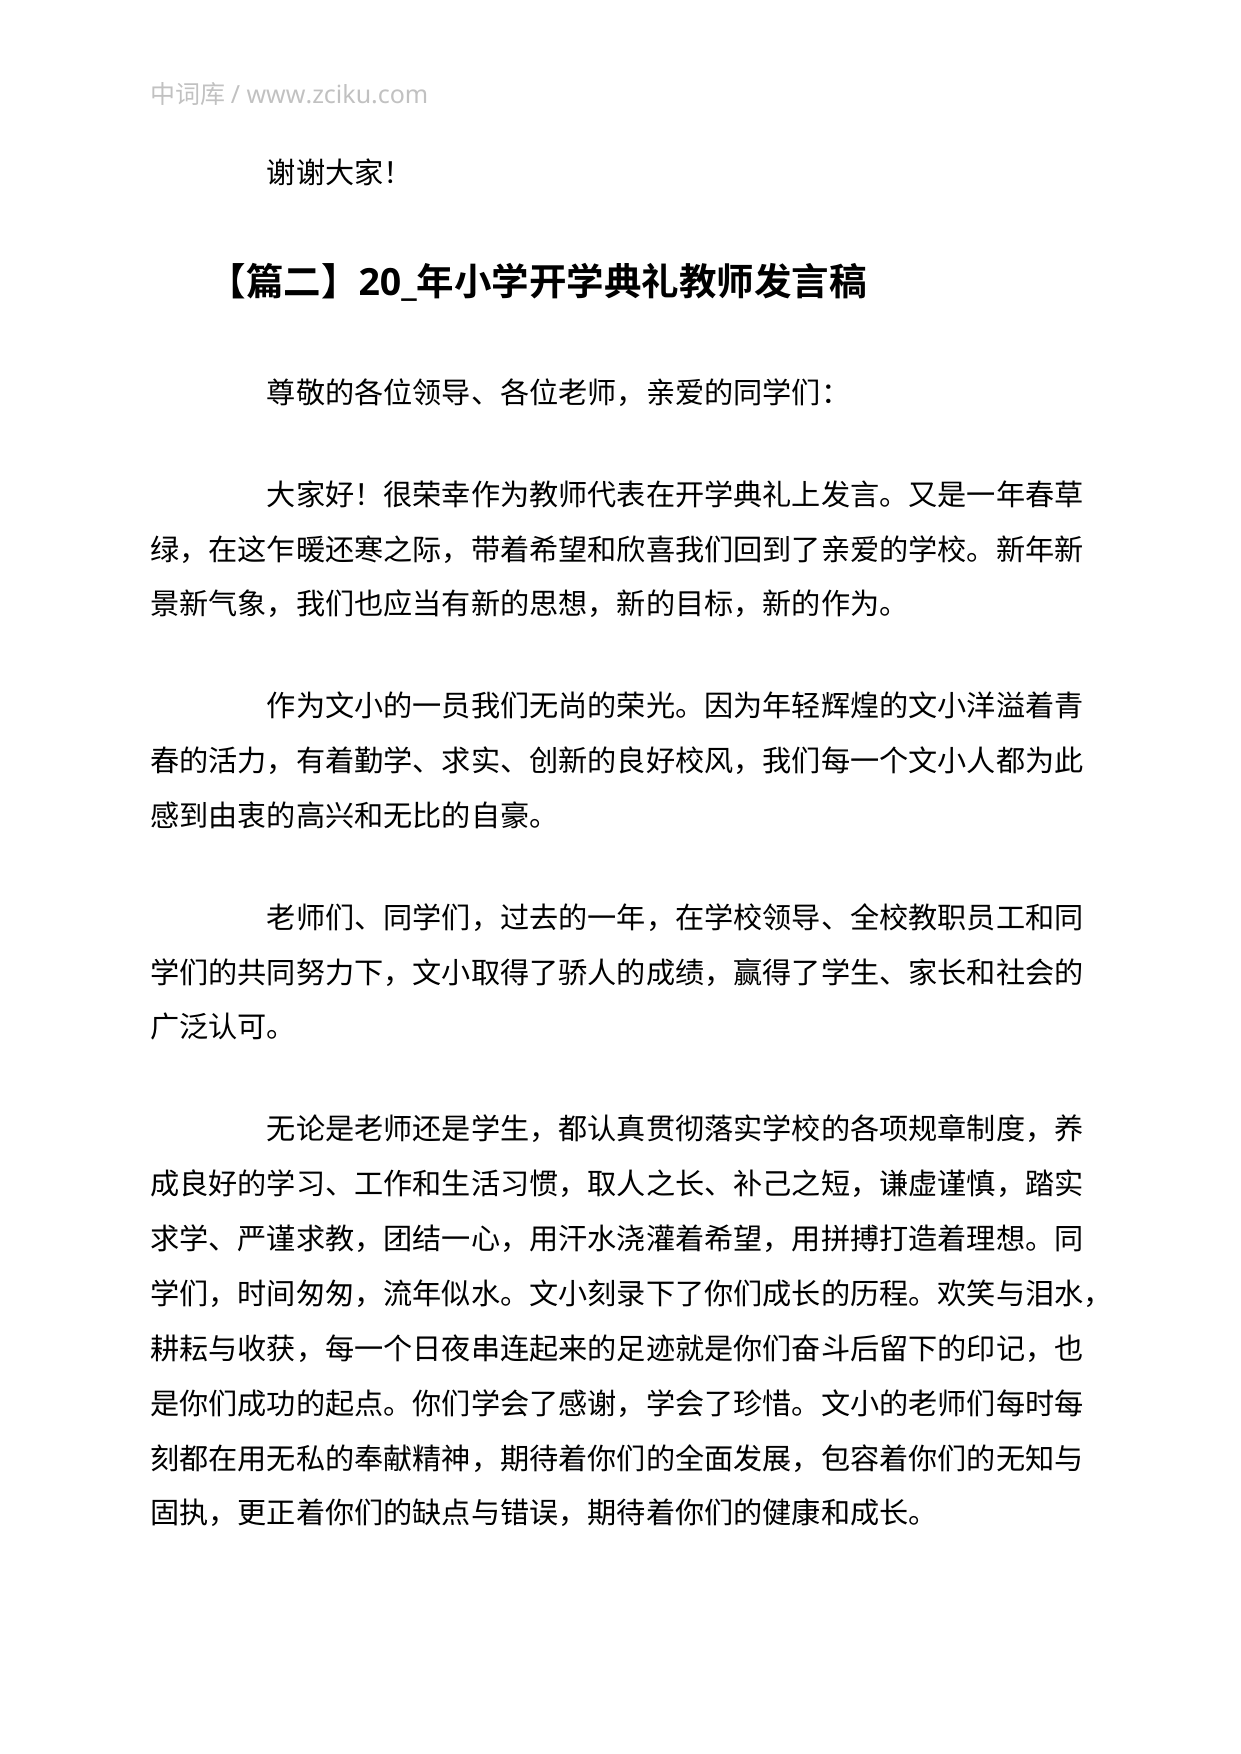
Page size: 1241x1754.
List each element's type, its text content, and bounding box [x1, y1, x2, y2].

text 【篇二】20_年小学开学典礼教师发言稿 [150, 252, 1090, 306]
text 谢谢大家！ [150, 150, 1090, 192]
text 老师们、同学们，过去的一年，在学校领导、全校教职员工和同学们的共同努力下，文小取得了骄人的成绩，赢得了学生、家长和社会的广泛认可。 [150, 894, 1090, 1046]
text 尊敬的各位领导、各位老师，亲爱的同学们： [150, 369, 1090, 412]
text 无论是老师还是学生，都认真贯彻落实学校的各项规章制度，养成良好的学习、工作和生活习惯，取人之长、补己之短，谦虚谨慎，踏实求学、严谨求教，团结一心，用汗水浇灌着希望，用拼搏打造着理想。同学们，时间匆匆，流年似水。文小刻录下了你们成长的历程。欢笑与泪水，耕耘与收获，每一个日夜串连起来的足迹就是你们奋斗后留下的印记，也是你们成功的起点。你们学会了感谢，学会了珍惜。文小的老师们每时每刻都在用无私的奉献精神，期待着你们的全面发展，包容着你们的无知与固执，更正着你们的缺点与错误，期待着你们的健康和成长。 [150, 1106, 1090, 1532]
text 作为文小的一员我们无尚的荣光。因为年轻辉煌的文小洋溢着青春的活力，有着勤学、求实、创新的良好校风，我们每一个文小人都为此感到由衷的高兴和无比的自豪。 [150, 683, 1090, 835]
text 大家好！很荣幸作为教师代表在开学典礼上发言。又是一年春草绿，在这乍暖还寒之际，带着希望和欣喜我们回到了亲爱的学校。新年新景新气象，我们也应当有新的思想，新的目标，新的作为。 [150, 471, 1090, 623]
